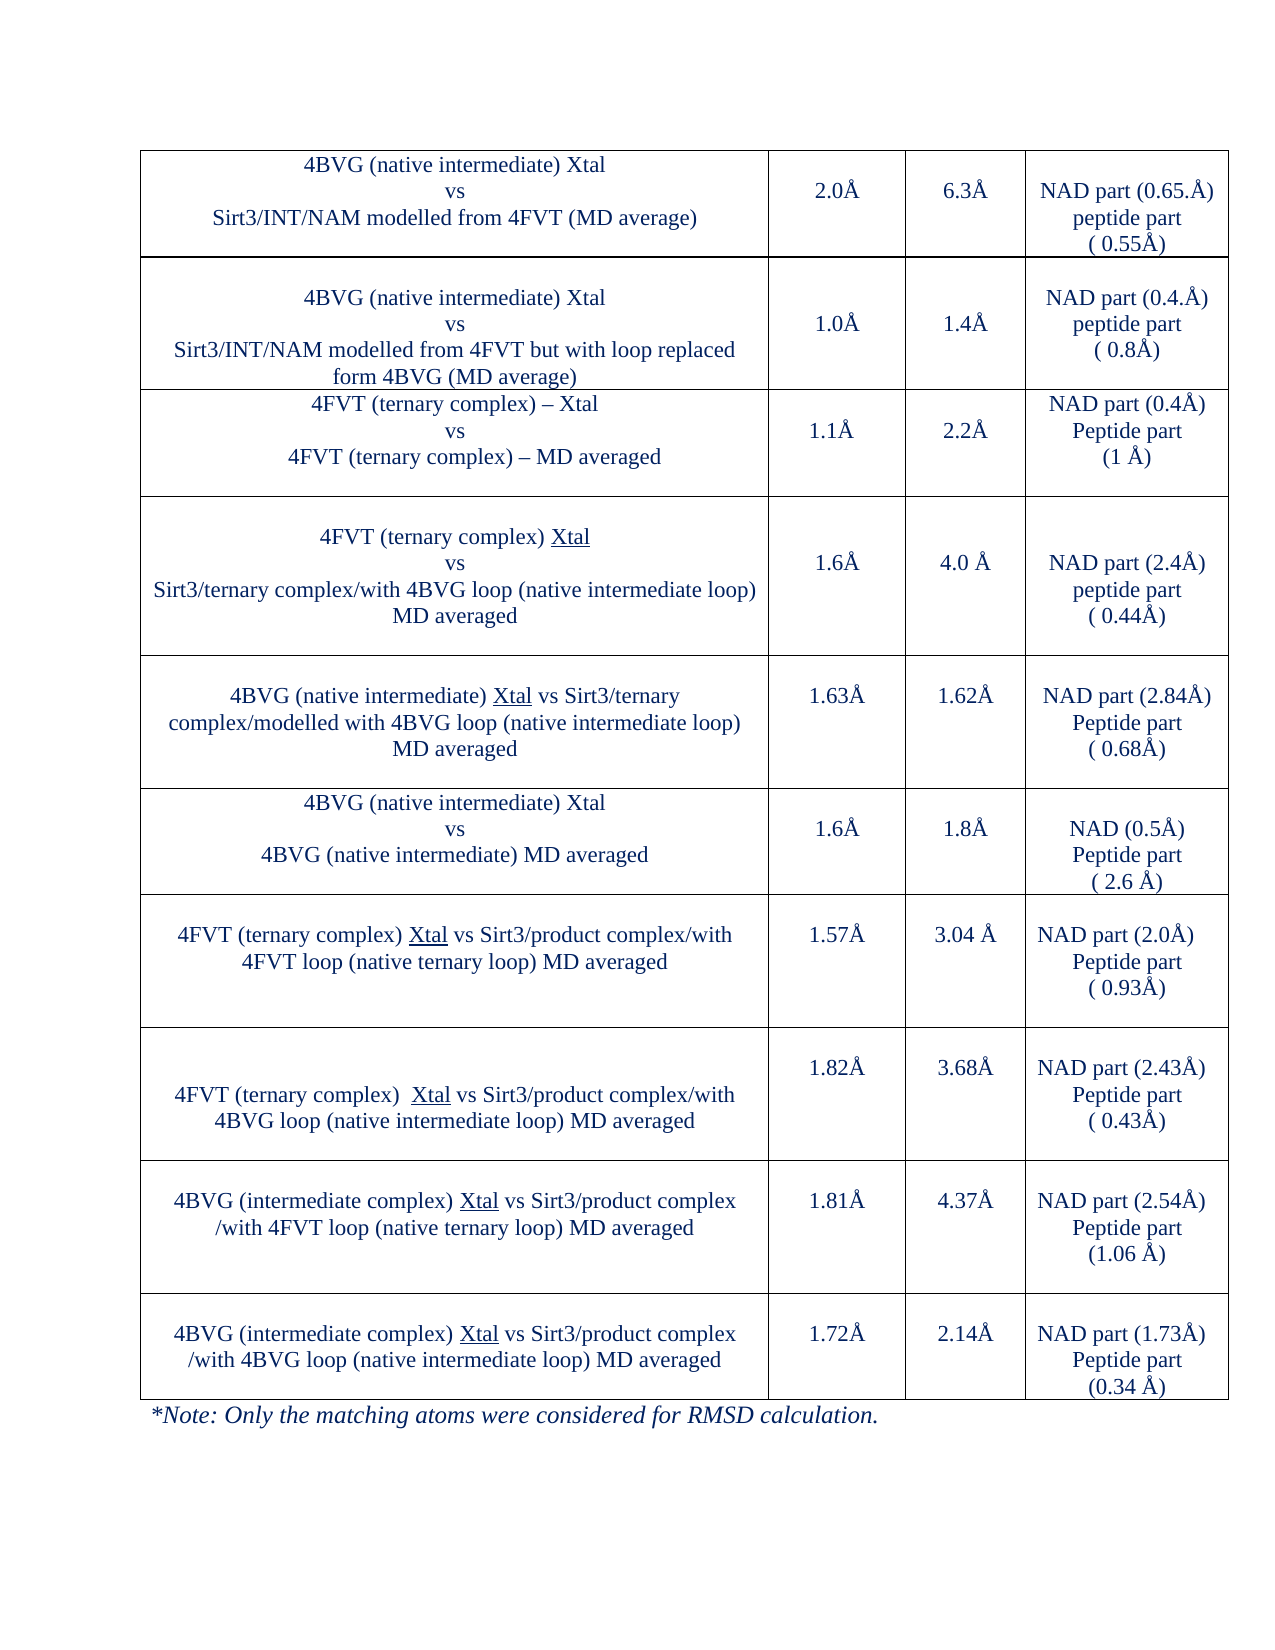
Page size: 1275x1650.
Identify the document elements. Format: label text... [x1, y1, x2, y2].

table_cell 4.0 Å [906, 497, 1025, 655]
table_cell 1.0Å [769, 258, 905, 389]
table_cell 4BVG (intermediate complex) Xtal vs Sirt3/product complex /with 4BVG loop (native intermediate loop) MD averaged [141, 1294, 768, 1399]
table_cell 1.82Å [769, 1028, 905, 1160]
table_cell 4FVT (ternary complex) Xtal vs Sirt3/product complex/with 4BVG loop (native intermediate loop) MD averaged [141, 1028, 768, 1160]
table_cell 4FVT (ternary complex) – Xtal vs 4FVT (ternary complex) – MD averaged [141, 390, 768, 496]
table_cell 1.81Å [769, 1161, 905, 1293]
table_cell 1.8Å [906, 789, 1025, 894]
table_cell NAD part (0.65.Å) peptide part ( 0.55Å) [1026, 151, 1228, 256]
table_cell 2.0Å [769, 151, 905, 256]
table_cell 4BVG (native intermediate) Xtal vs Sirt3/INT/NAM modelled from 4FVT but with loop replaced form 4BVG (MD average) [141, 258, 768, 389]
table_cell 1.57Å [769, 895, 905, 1027]
table_cell 1.6Å [769, 789, 905, 894]
table_cell 1.63Å [769, 656, 905, 788]
table_cell NAD part (2.4Å) peptide part ( 0.44Å) [1026, 497, 1228, 655]
table_cell NAD part (2.0Å) Peptide part ( 0.93Å) [1026, 895, 1228, 1027]
table_cell NAD part (2.84Å) Peptide part ( 0.68Å) [1026, 656, 1228, 788]
table_cell NAD (0.5Å) Peptide part ( 2.6 Å) [1026, 789, 1228, 894]
text *Note: Only the matching atoms were considered for RMSD calculation. [150, 1400, 1125, 1429]
table_cell 4FVT (ternary complex) Xtal vs Sirt3/ternary complex/with 4BVG loop (native intermediate loop) MD averaged [141, 497, 768, 655]
table_cell 1.72Å [769, 1294, 905, 1399]
table_cell NAD part (1.73Å) Peptide part (0.34 Å) [1026, 1294, 1228, 1399]
table_cell 4BVG (native intermediate) Xtal vs 4BVG (native intermediate) MD averaged [141, 789, 768, 894]
table_cell 4FVT (ternary complex) Xtal vs Sirt3/product complex/with 4FVT loop (native ternary loop) MD averaged [141, 895, 768, 1027]
table_cell 4BVG (native intermediate) Xtal vs Sirt3/INT/NAM modelled from 4FVT (MD average) [141, 151, 768, 256]
table_cell 2.14Å [906, 1294, 1025, 1399]
table_cell 3.68Å [906, 1028, 1025, 1160]
table_cell 4.37Å [906, 1161, 1025, 1293]
table_cell 1.62Å [906, 656, 1025, 788]
table_cell 6.3Å [906, 151, 1025, 256]
table_cell 2.2Å [906, 390, 1025, 496]
table_cell NAD part (0.4.Å) peptide part ( 0.8Å) [1026, 258, 1228, 389]
table_cell 1.4Å [906, 258, 1025, 389]
table_cell 1.1Å [769, 390, 905, 496]
table_cell 4BVG (native intermediate) Xtal vs Sirt3/ternary complex/modelled with 4BVG loop (native intermediate loop) MD averaged [141, 656, 768, 788]
table_cell 1.6Å [769, 497, 905, 655]
table_cell NAD part (0.4Å) Peptide part (1 Å) [1026, 390, 1228, 496]
table_cell NAD part (2.54Å) Peptide part (1.06 Å) [1026, 1161, 1228, 1293]
table_cell 4BVG (intermediate complex) Xtal vs Sirt3/product complex /with 4FVT loop (native ternary loop) MD averaged [141, 1161, 768, 1293]
table_cell 3.04 Å [906, 895, 1025, 1027]
table_cell NAD part (2.43Å) Peptide part ( 0.43Å) [1026, 1028, 1228, 1160]
